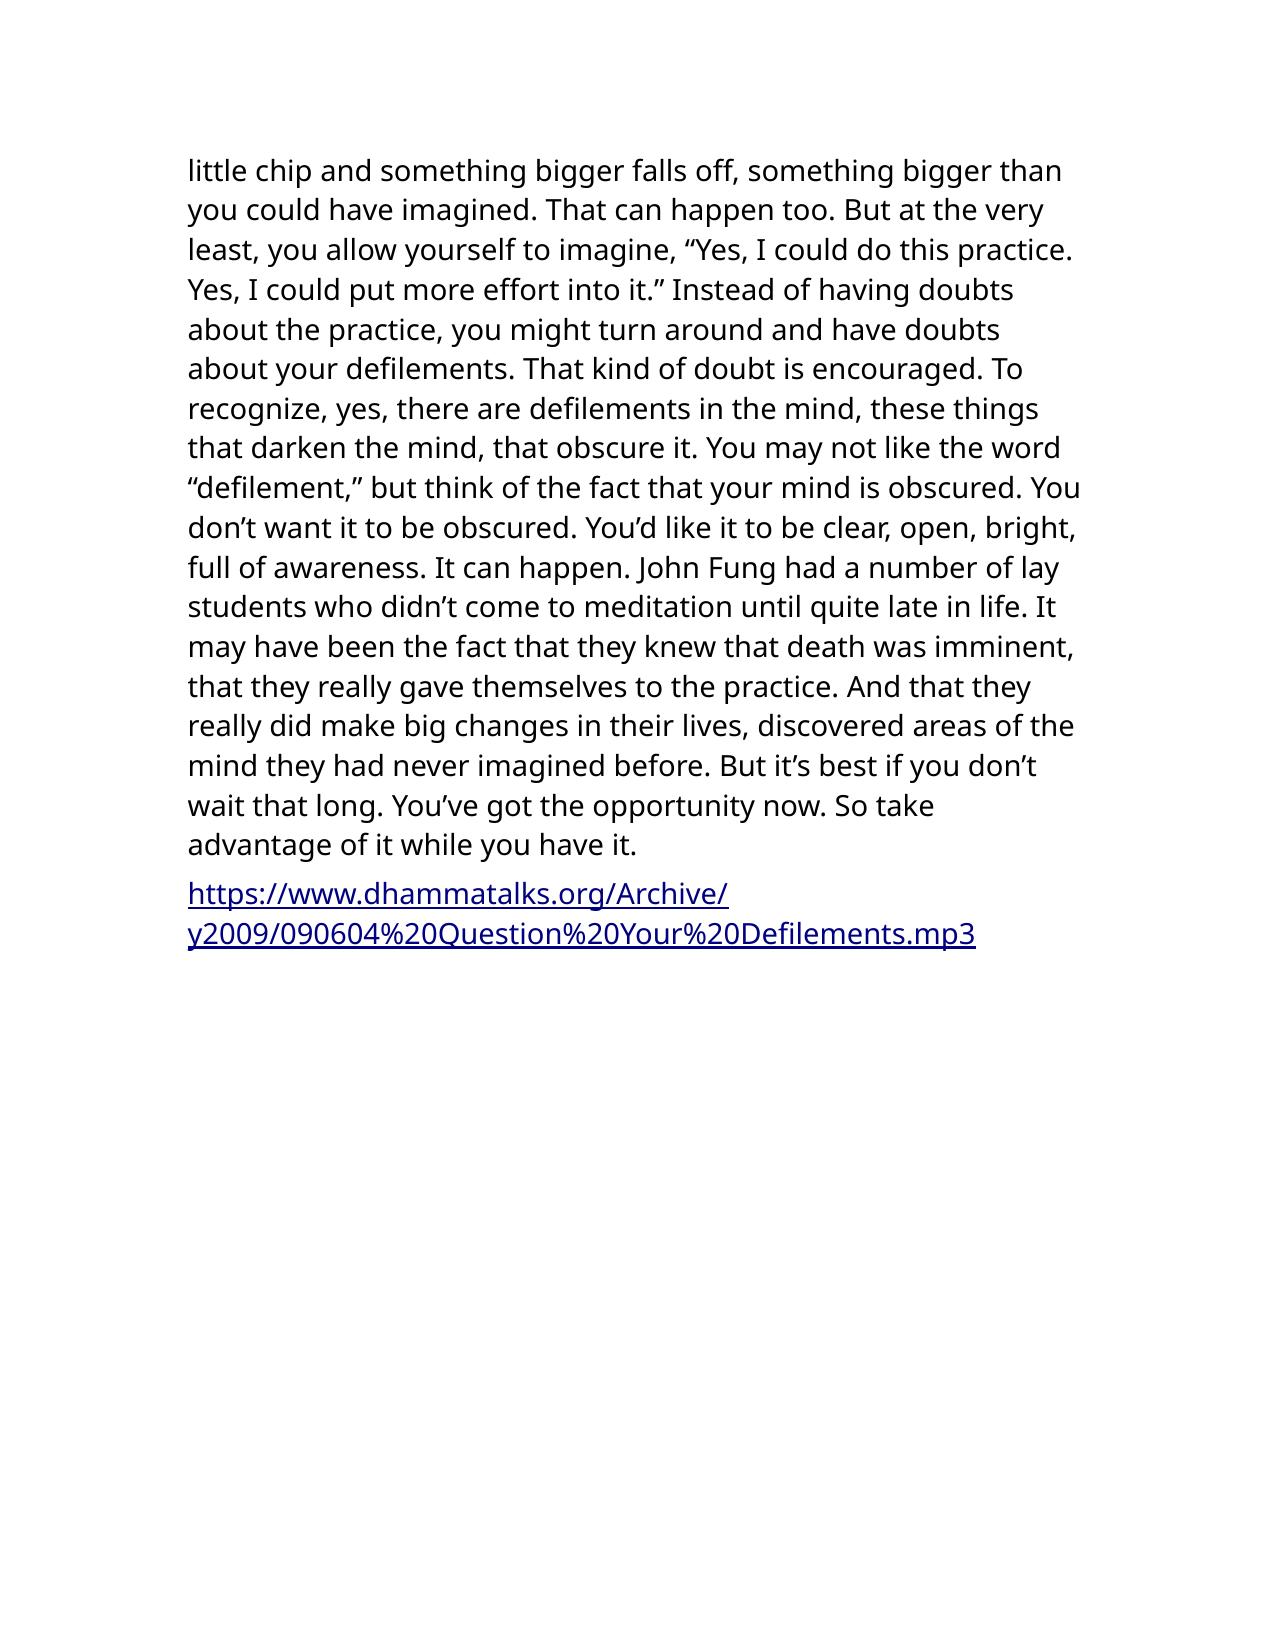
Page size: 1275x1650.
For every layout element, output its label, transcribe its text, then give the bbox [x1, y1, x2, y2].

text https://www.dhammatalks.org/Archive/y2009/090604%20Question%20Your%20Defilements.mp3 [187, 873, 1087, 953]
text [187, 150, 1087, 864]
